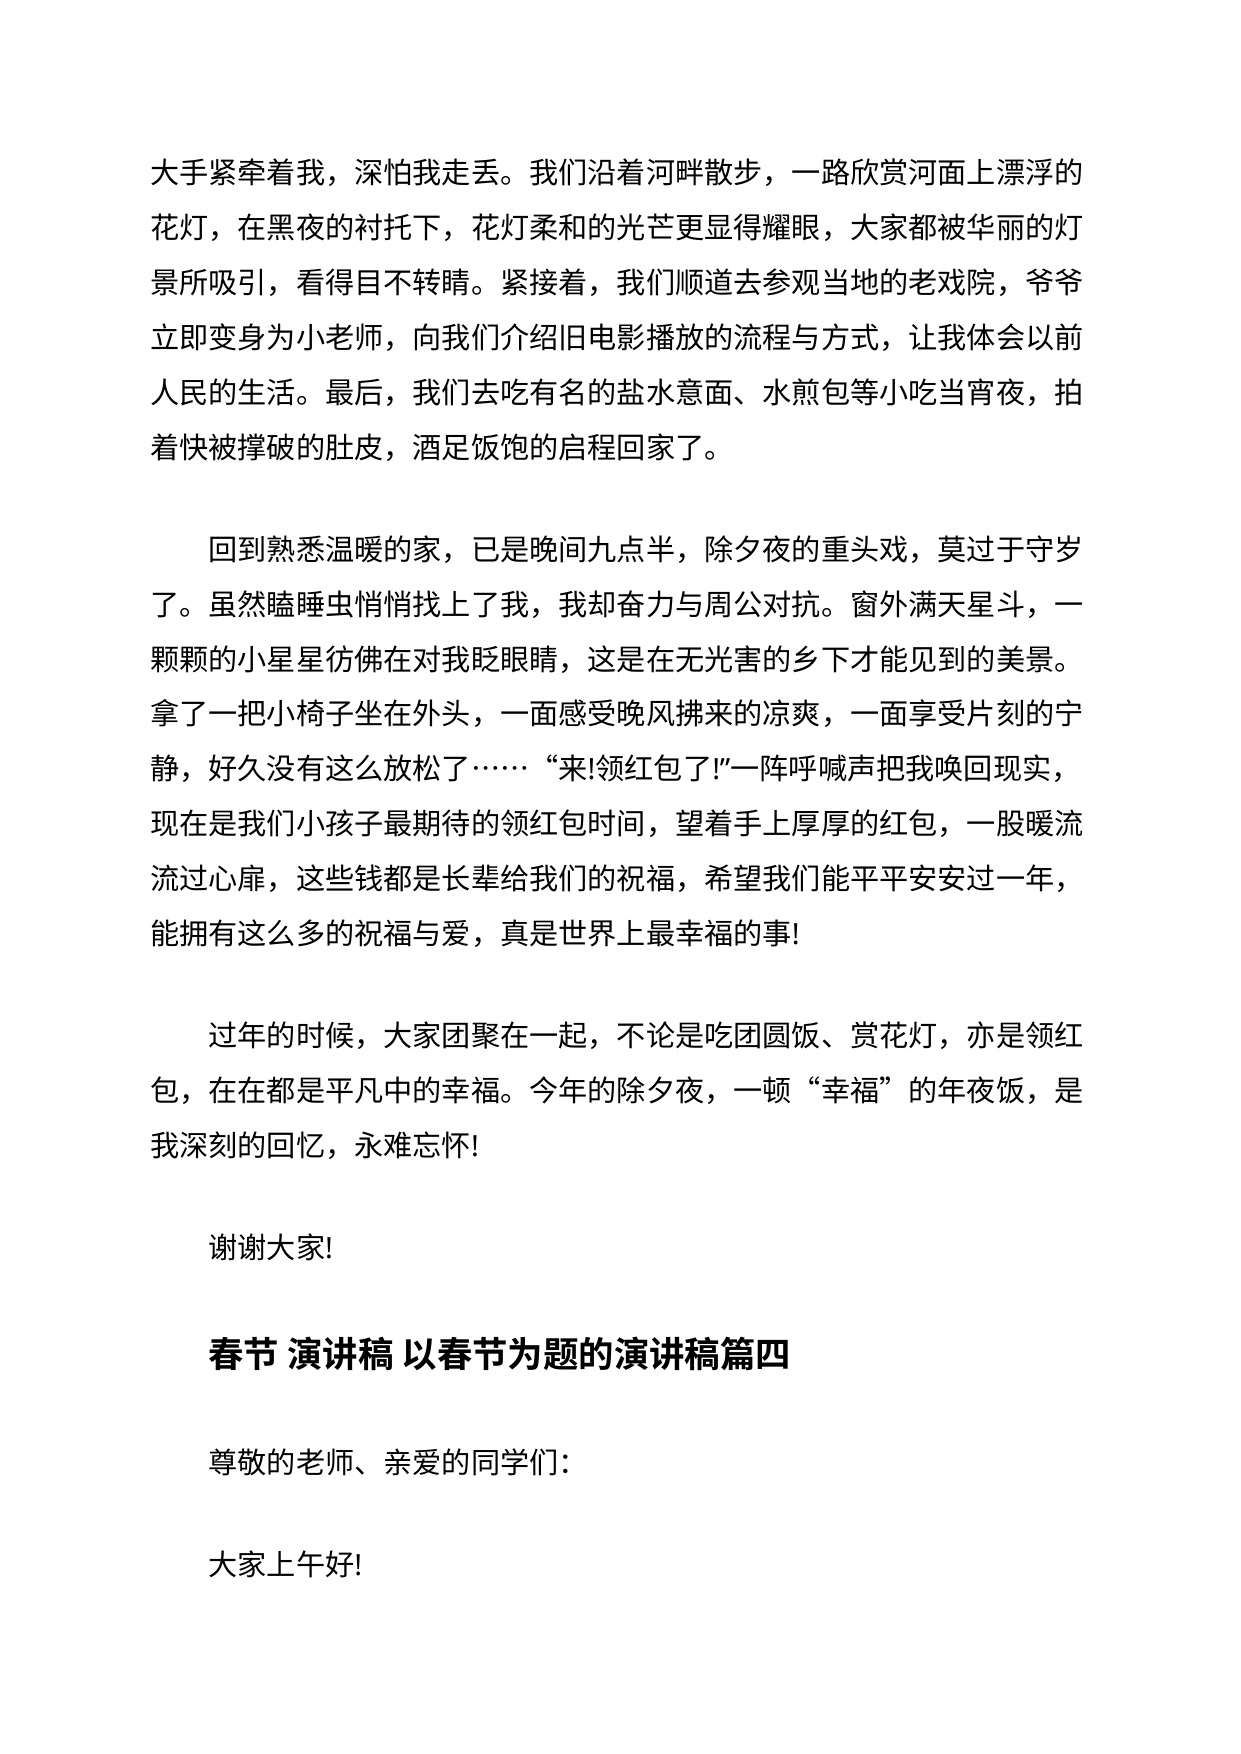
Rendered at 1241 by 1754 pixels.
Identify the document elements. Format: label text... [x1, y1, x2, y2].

text 尊敬的老师、亲爱的同学们： [150, 1440, 1090, 1482]
text 回到熟悉温暖的家，已是晚间九点半，除夕夜的重头戏，莫过于守岁了。虽然瞌睡虫悄悄找上了我，我却奋力与周公对抗。窗外满天星斗，一颗颗的小星星彷佛在对我眨眼睛，这是在无光害的乡下才能见到的美景。拿了一把小椅子坐在外头，一面感受晚风拂来的凉爽，一面享受片刻的宁静，好久没有这么放松了……“来!领红包了!”一阵呼喊声把我唤回现实，现在是我们小孩子最期待的领红包时间，望着手上厚厚的红包，一股暖流流过心扉，这些钱都是长辈给我们的祝福，希望我们能平平安安过一年，能拥有这么多的祝福与爱，真是世界上最幸福的事! [150, 526, 1090, 953]
text 谢谢大家! [150, 1224, 1090, 1267]
text 春节 演讲稿 以春节为题的演讲稿篇四 [150, 1326, 1090, 1378]
text 大家上午好! [150, 1542, 1090, 1584]
text 过年的时候，大家团聚在一起，不论是吃团圆饭、赏花灯，亦是领红包，在在都是平凡中的幸福。今年的除夕夜，一顿“幸福”的年夜饭，是我深刻的回忆，永难忘怀! [150, 1013, 1090, 1165]
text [150, 150, 1090, 467]
